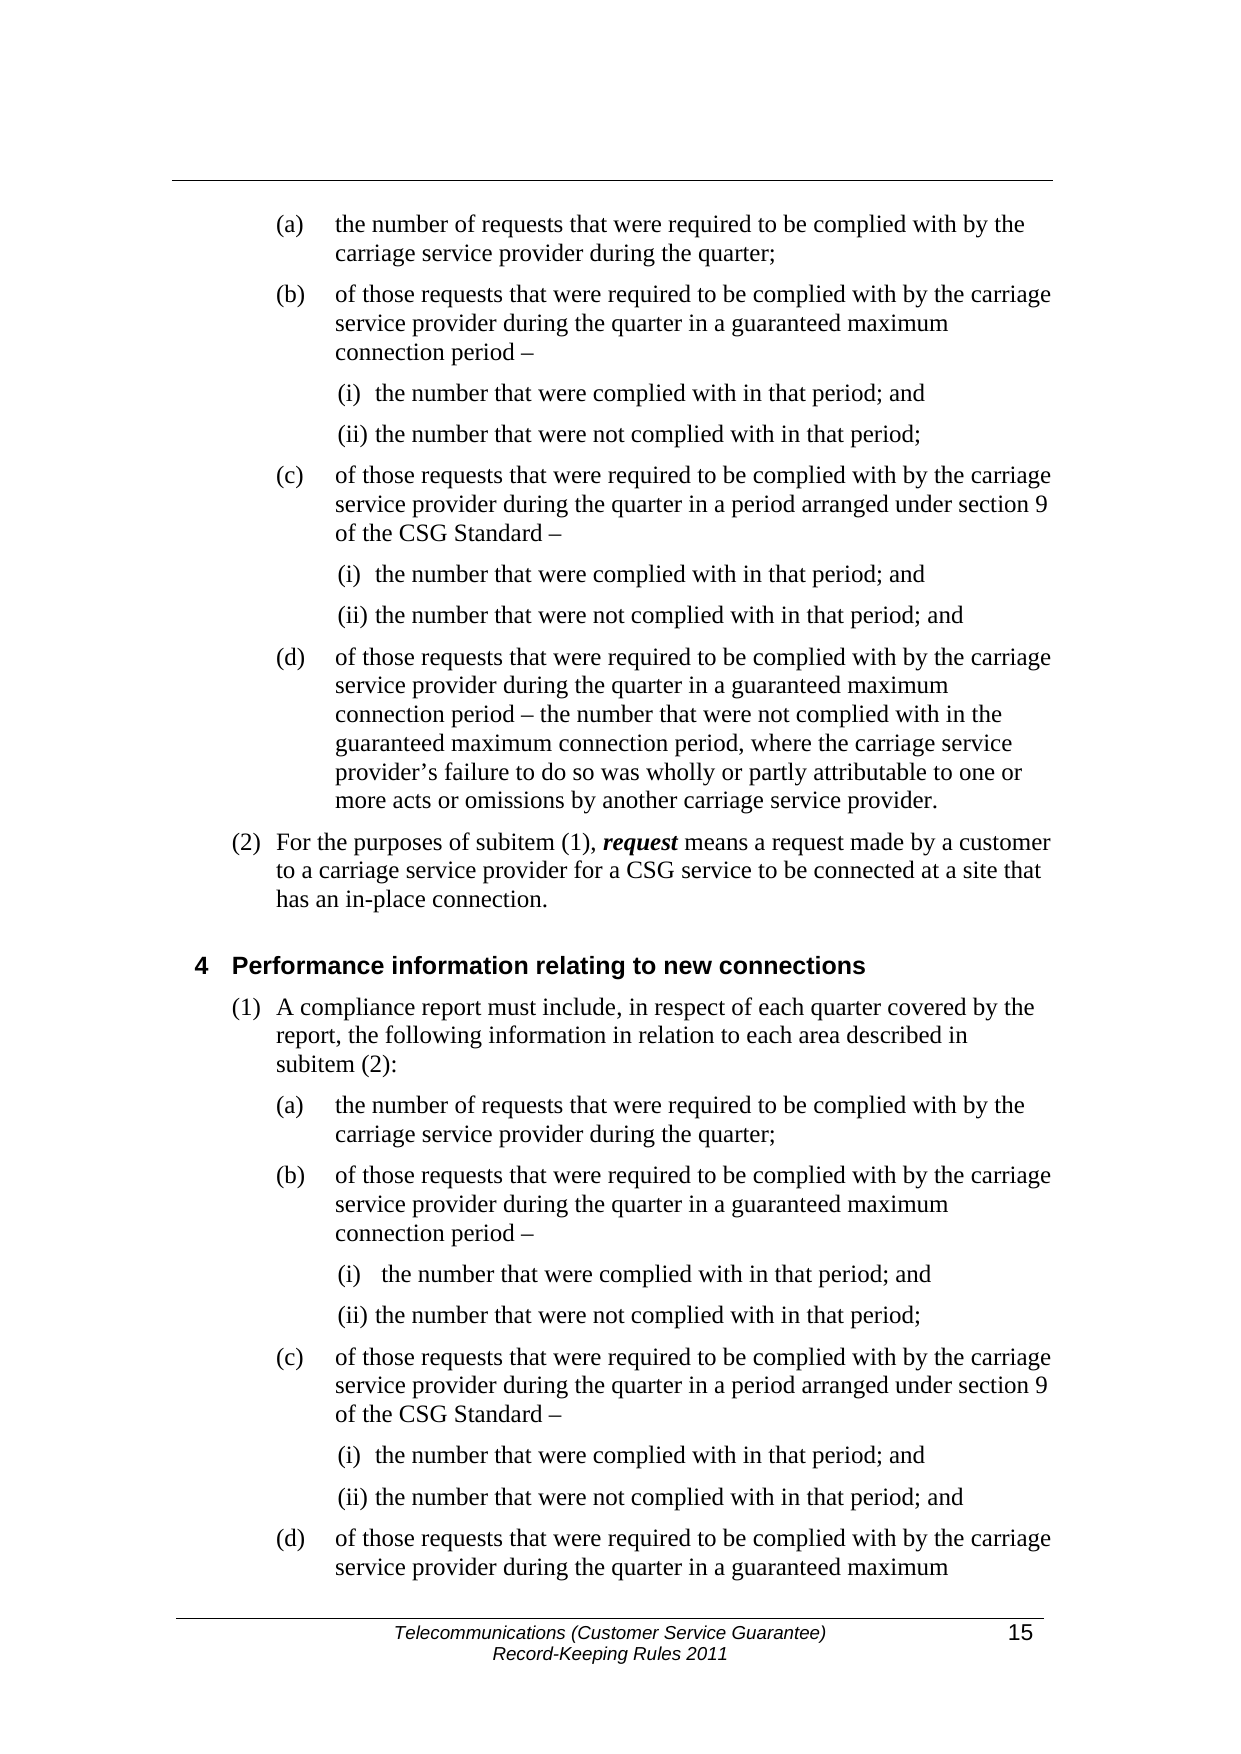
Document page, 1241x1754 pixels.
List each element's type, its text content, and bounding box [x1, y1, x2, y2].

list of those requests that were required to be complied with by the carriage service provider during the quarter in a guaranteed maximum connection period – [276, 1161, 1053, 1247]
list A compliance report must include, in respect of each quarter covered by the report, the following information in relation to each area described in subitem (2): [232, 992, 1053, 1078]
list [276, 1523, 1053, 1581]
list the number that were complied with in that period; and [337, 559, 1053, 588]
list the number that were not complied with in that period; [337, 419, 1053, 448]
list the number that were complied with in that period; and [337, 378, 1053, 407]
list the number of requests that were required to be complied with by the carriage service provider during the quarter; [276, 1091, 1053, 1148]
list the number that were not complied with in that period; and [337, 601, 1053, 629]
list the number of requests that were required to be complied with by the carriage service provider during the quarter; [276, 209, 1053, 267]
list of those requests that were required to be complied with by the carriage service provider during the quarter in a guaranteed maximum connection period – [276, 279, 1053, 366]
list the number that were complied with in that period; and [337, 1259, 1053, 1288]
list the number that were complied with in that period; and [337, 1441, 1053, 1469]
list of those requests that were required to be complied with by the carriage service provider during the quarter in a period arranged under section 9 of the CSG Standard – [276, 461, 1053, 547]
list (2) For the purposes of subitem (1), request means a request made by a customer to a carriage service provider for a CSG service to be connected at a site that has an in-place connection. [232, 827, 1053, 913]
list the number that were not complied with in that period; [337, 1301, 1053, 1329]
list the number that were not complied with in that period; and [337, 1482, 1053, 1511]
list Performance information relating to new connections [194, 951, 1053, 979]
list of those requests that were required to be complied with by the carriage service provider during the quarter in a period arranged under section 9 of the CSG Standard – [276, 1342, 1053, 1428]
